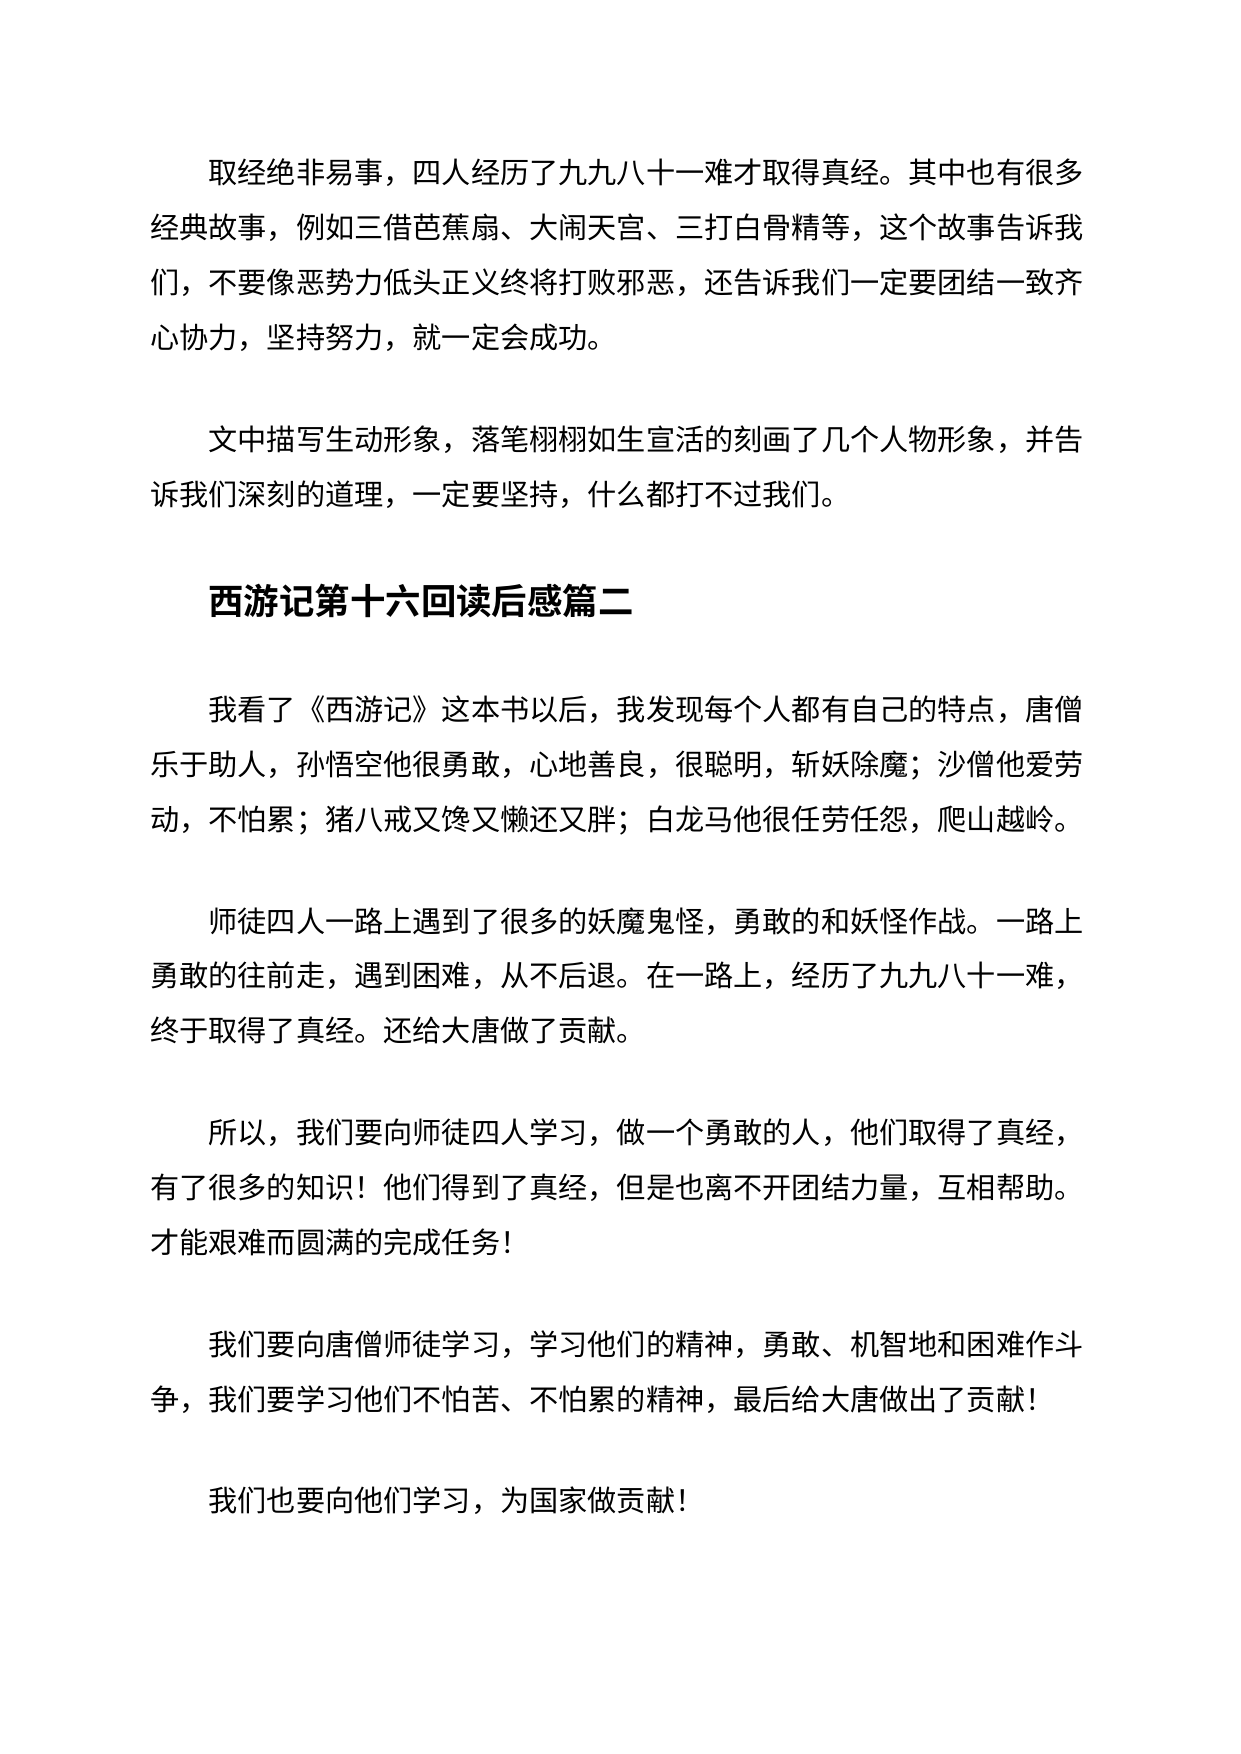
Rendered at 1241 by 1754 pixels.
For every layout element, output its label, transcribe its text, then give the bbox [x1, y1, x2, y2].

text 师徒四人一路上遇到了很多的妖魔鬼怪，勇敢的和妖怪作战。一路上勇敢的往前走，遇到困难，从不后退。在一路上，经历了九九八十一难，终于取得了真经。还给大唐做了贡献。 [150, 898, 1090, 1050]
text 我们要向唐僧师徒学习，学习他们的精神，勇敢、机智地和困难作斗争，我们要学习他们不怕苦、不怕累的精神，最后给大唐做出了贡献！ [150, 1321, 1090, 1418]
text 我们也要向他们学习，为国家做贡献！ [150, 1478, 1090, 1520]
text 西游记第十六回读后感篇二 [150, 573, 1090, 624]
text 取经绝非易事，四人经历了九九八十一难才取得真经。其中也有很多经典故事，例如三借芭蕉扇、大闹天宫、三打白骨精等，这个故事告诉我们，不要像恶势力低头正义终将打败邪恶，还告诉我们一定要团结一致齐心协力，坚持努力，就一定会成功。 [150, 150, 1090, 357]
text 文中描写生动形象，落笔栩栩如生宣活的刻画了几个人物形象，并告诉我们深刻的道理，一定要坚持，什么都打不过我们。 [150, 416, 1090, 514]
text 我看了《西游记》这本书以后，我发现每个人都有自己的特点，唐僧乐于助人，孙悟空他很勇敢，心地善良，很聪明，斩妖除魔；沙僧他爱劳动，不怕累；猪八戒又馋又懒还又胖；白龙马他很任劳任怨，爬山越岭。 [150, 687, 1090, 839]
text 所以，我们要向师徒四人学习，做一个勇敢的人，他们取得了真经，有了很多的知识！他们得到了真经，但是也离不开团结力量，互相帮助。才能艰难而圆满的完成任务！ [150, 1110, 1090, 1262]
